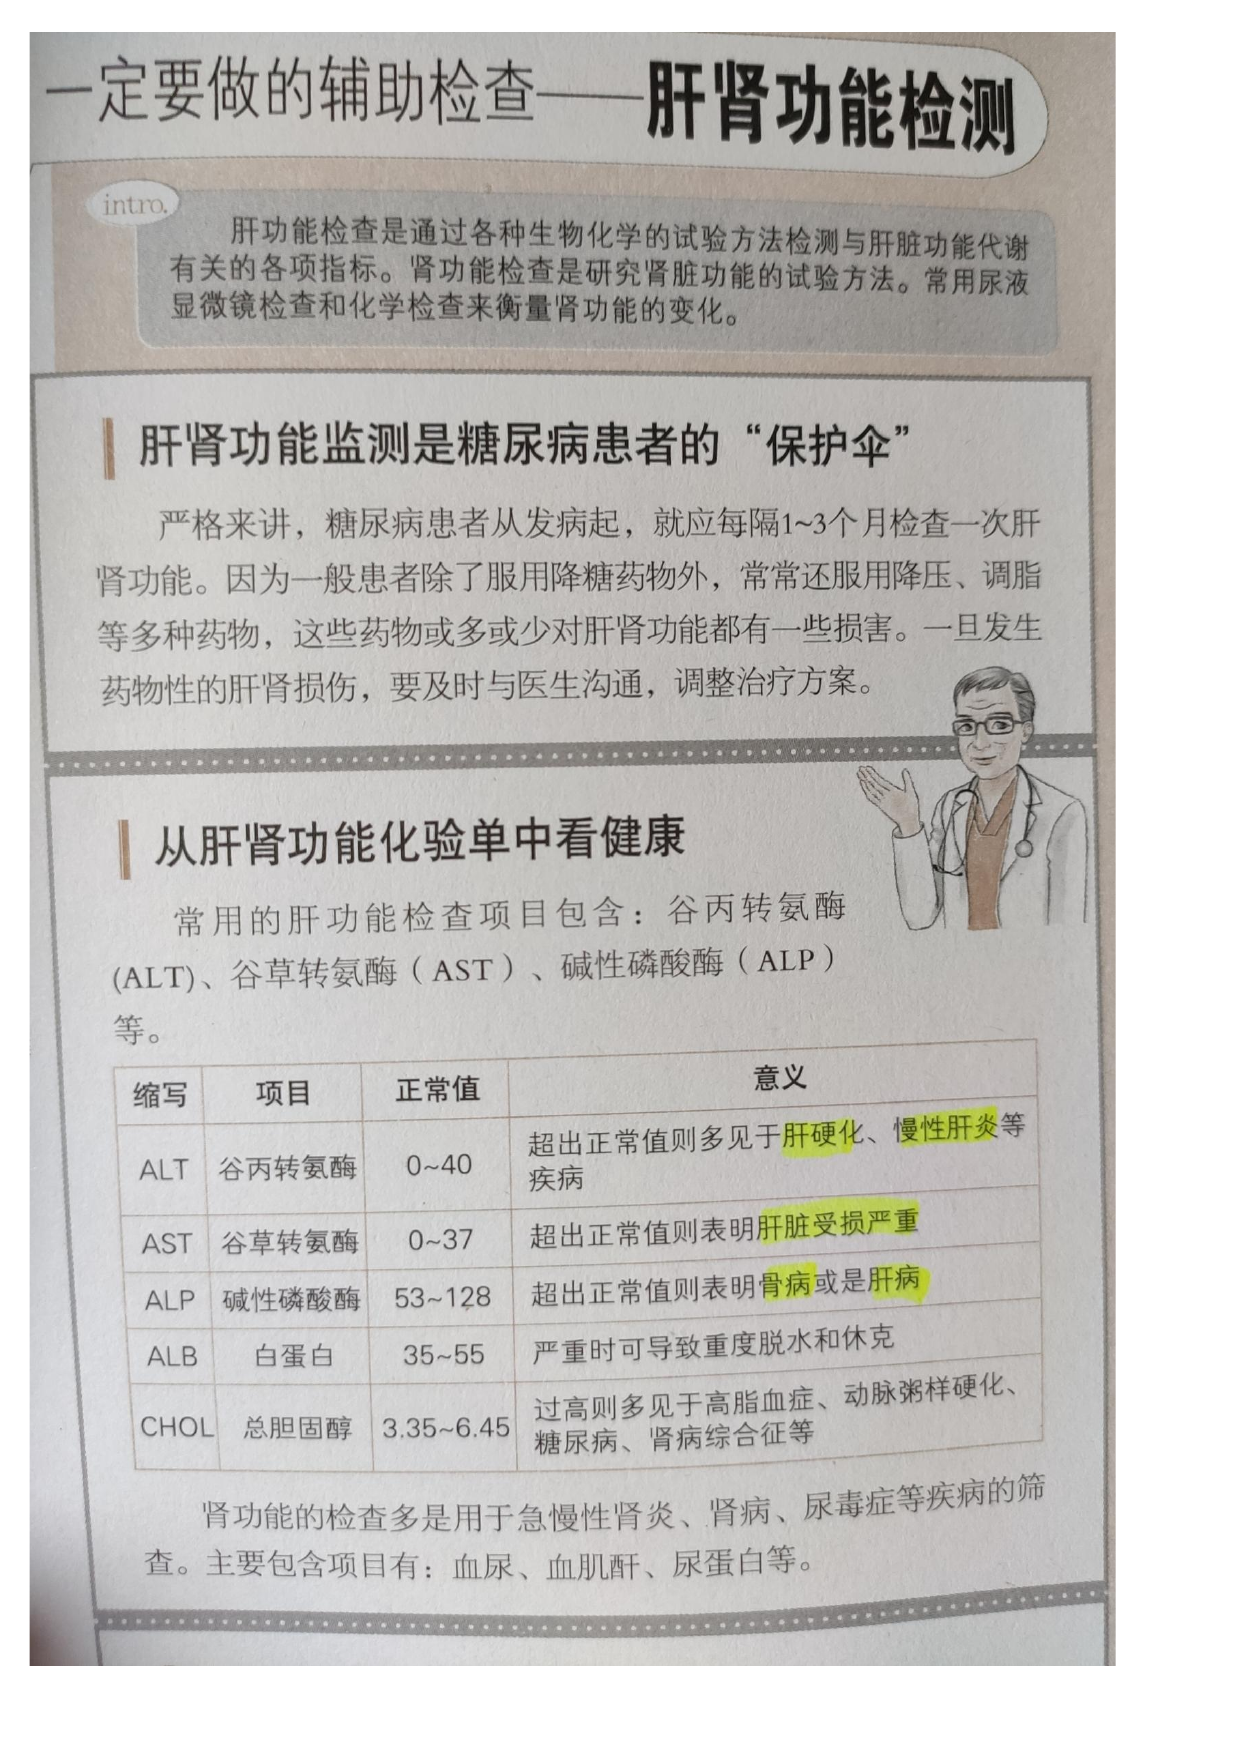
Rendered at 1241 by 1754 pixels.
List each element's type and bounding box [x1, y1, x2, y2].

picture [29, 32, 1116, 1666]
